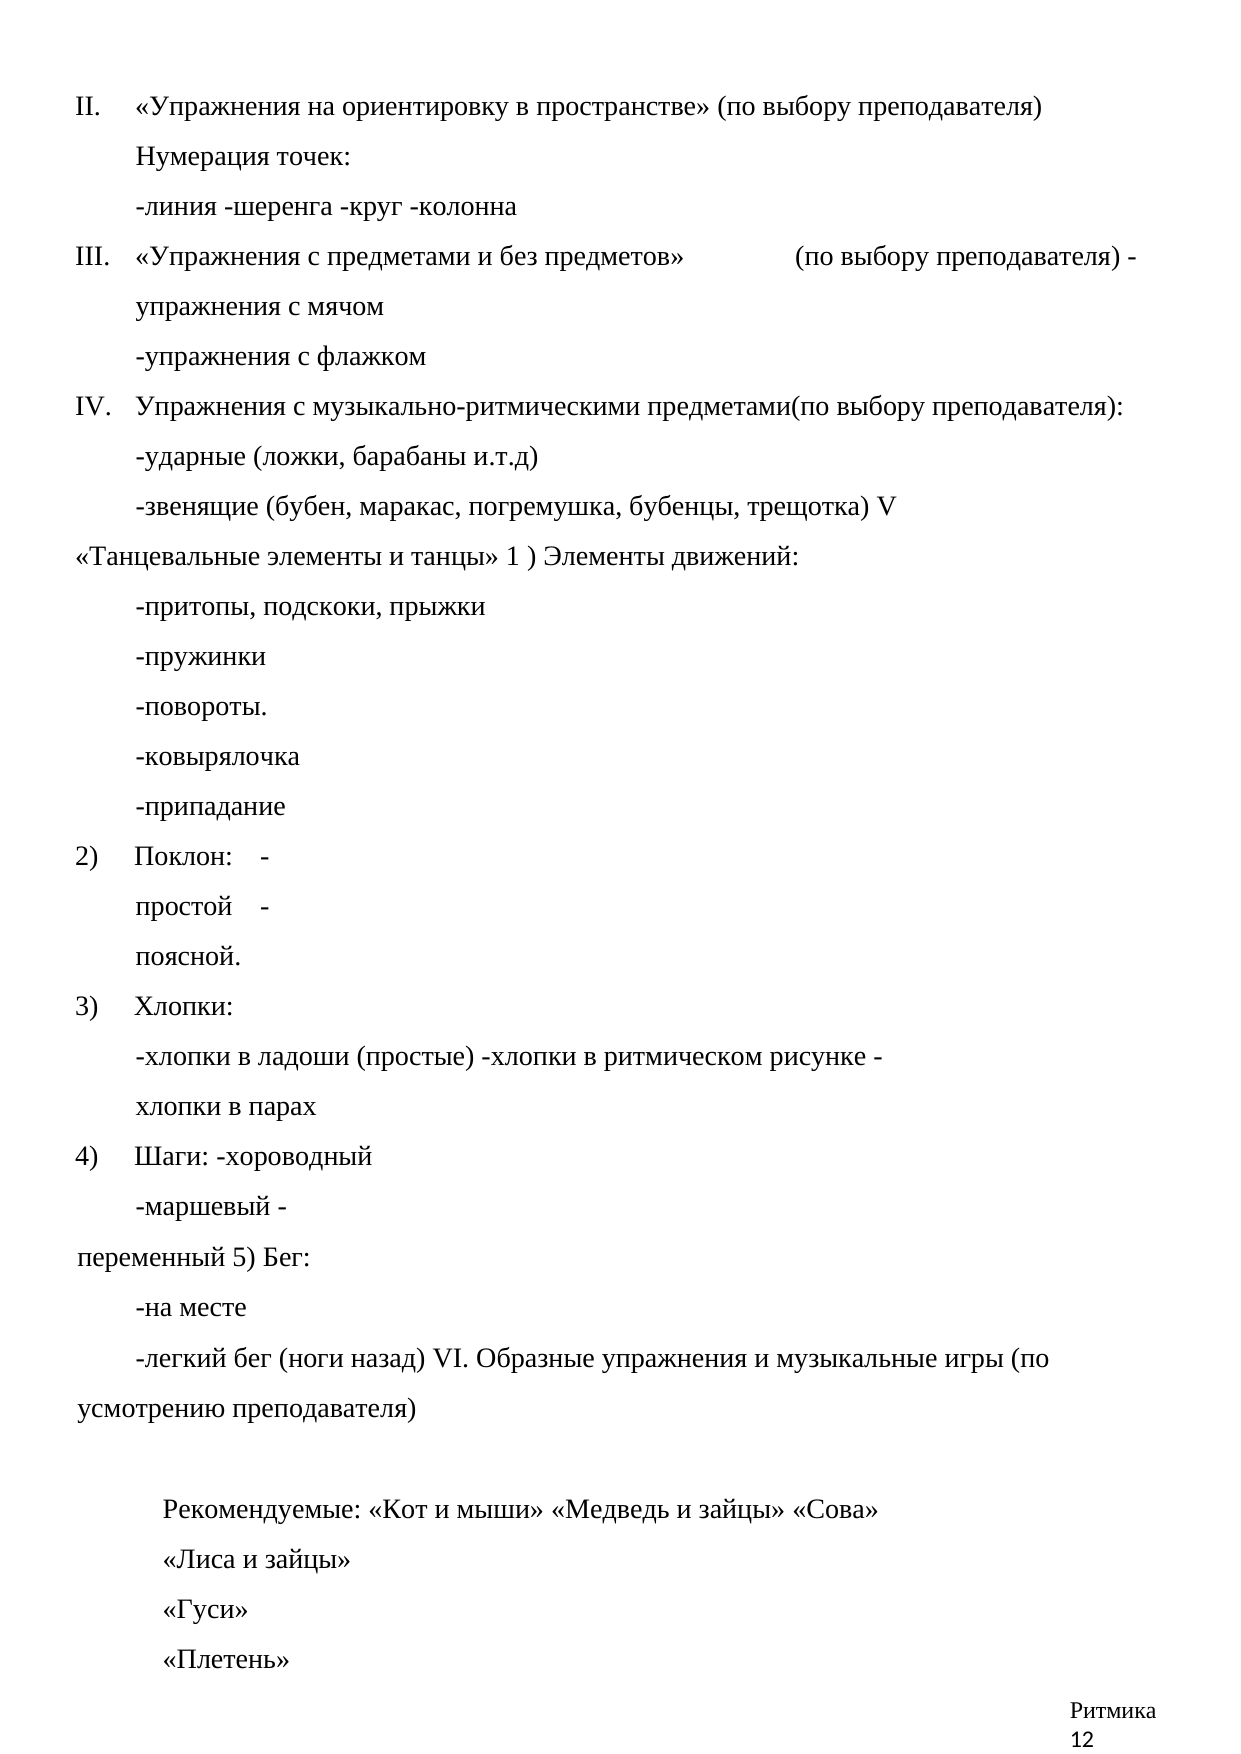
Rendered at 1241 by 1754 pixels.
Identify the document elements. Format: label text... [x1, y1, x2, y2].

list Хлопки: [75, 975, 1165, 1025]
text -пружинки [135, 625, 1165, 675]
text -притопы, подскоки, прыжки [135, 575, 1165, 625]
text -линия -шеренга -круг -колонна [135, 175, 582, 225]
text -хлопки в ладоши (простые) -хлопки в ритмическом рисунке -хлопки в парах [135, 1025, 915, 1125]
text «Гуси» [162, 1578, 1165, 1628]
list Упражнения с музыкально-ритмическими предметами(по выбору преподавателя): [75, 375, 1151, 425]
text -легкий бег (ноги назад) VI. Образные упражнения и музыкальные игры (по усмотрению преподавателя) [77, 1327, 1138, 1428]
text «Лиса и зайцы» [162, 1528, 1165, 1578]
text -ковырялочка [135, 725, 1165, 775]
text -упражнения с флажком [135, 325, 1165, 375]
text -ударные (ложки, барабаны и.т.д) [135, 425, 1165, 475]
list «Упражнения с предметами и без предметов» (по выбору преподавателя) -упражнения с мячом [75, 225, 1151, 325]
text «Плетень» [162, 1628, 1165, 1678]
text -повороты. [135, 675, 1165, 725]
text -звенящие (бубен, маракас, погремушка, бубенцы, трещотка) V «Танцевальные элементы и танцы» 1 ) Элементы движений: [75, 475, 915, 575]
list Поклон: -простой -поясной. [75, 825, 269, 975]
text -на месте [77, 1276, 1165, 1327]
text -припадание [135, 775, 1165, 825]
text Рекомендуемые: «Кот и мыши» «Медведь и зайцы» «Сова» [162, 1478, 969, 1528]
text -маршевый -переменный 5) Бег: [77, 1175, 336, 1276]
list Шаги: -хороводный [75, 1125, 1151, 1175]
list «Упражнения на ориентировку в пространстве» (по выбору преподавателя) Нумерация точек: [75, 75, 1094, 175]
